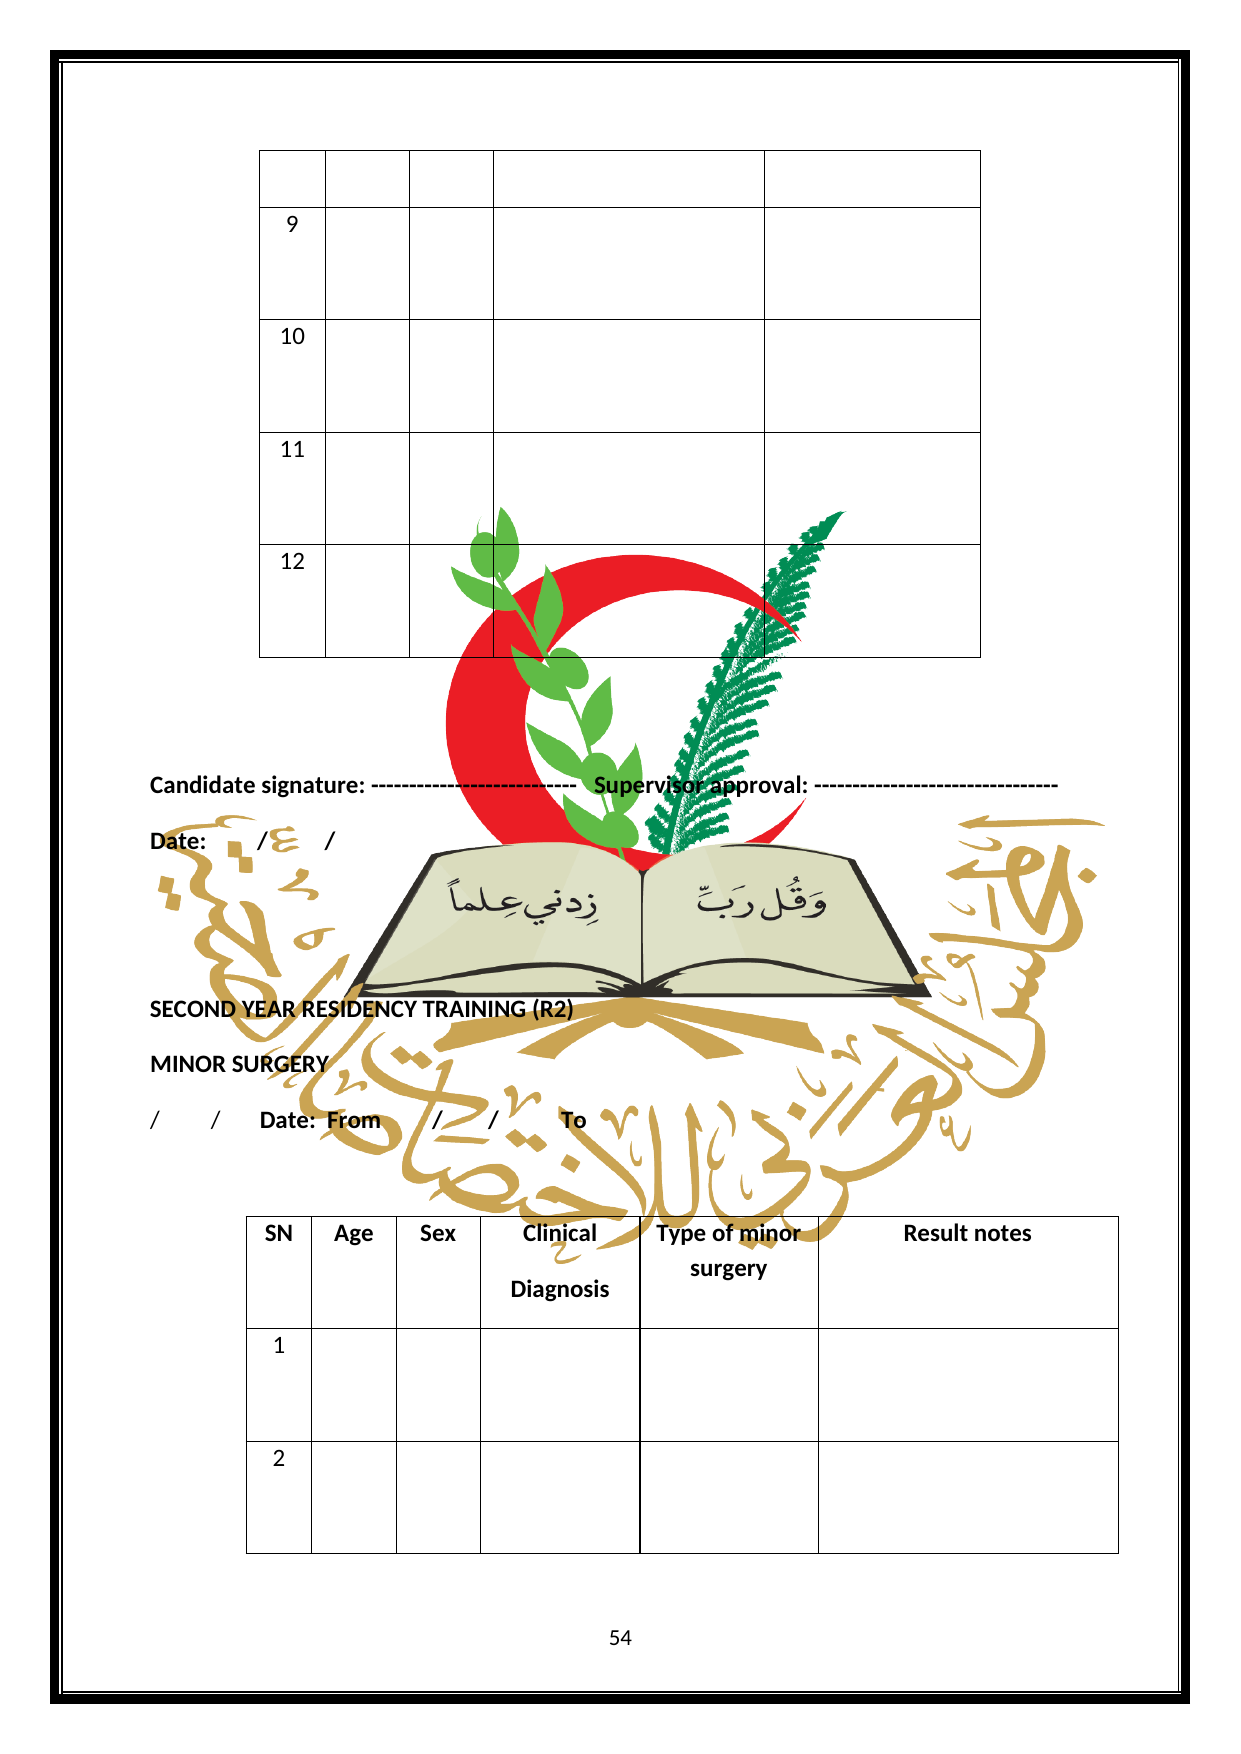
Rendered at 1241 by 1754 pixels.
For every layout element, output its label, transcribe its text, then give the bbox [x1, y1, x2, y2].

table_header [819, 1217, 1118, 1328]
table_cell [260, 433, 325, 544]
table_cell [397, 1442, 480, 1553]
picture [96, 454, 1144, 1300]
text Candidate signature: --------------------------- Supervisor approval: -------------------------------- [150, 769, 1090, 800]
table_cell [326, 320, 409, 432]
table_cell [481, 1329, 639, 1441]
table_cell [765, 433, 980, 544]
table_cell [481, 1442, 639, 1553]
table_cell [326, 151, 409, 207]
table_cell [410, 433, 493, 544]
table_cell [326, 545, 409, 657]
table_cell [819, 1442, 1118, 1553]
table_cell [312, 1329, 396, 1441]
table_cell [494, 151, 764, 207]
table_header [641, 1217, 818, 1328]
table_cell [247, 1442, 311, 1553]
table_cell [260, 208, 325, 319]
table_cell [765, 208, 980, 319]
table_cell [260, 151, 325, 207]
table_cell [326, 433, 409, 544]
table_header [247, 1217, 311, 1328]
text SECOND YEAR RESIDENCY TRAINING (R2) [150, 993, 1090, 1023]
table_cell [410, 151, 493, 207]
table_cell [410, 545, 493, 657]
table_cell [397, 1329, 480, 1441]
text Date: / / [150, 825, 1090, 856]
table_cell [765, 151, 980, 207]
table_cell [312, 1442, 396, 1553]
text MINOR SURGERY [150, 1048, 1090, 1079]
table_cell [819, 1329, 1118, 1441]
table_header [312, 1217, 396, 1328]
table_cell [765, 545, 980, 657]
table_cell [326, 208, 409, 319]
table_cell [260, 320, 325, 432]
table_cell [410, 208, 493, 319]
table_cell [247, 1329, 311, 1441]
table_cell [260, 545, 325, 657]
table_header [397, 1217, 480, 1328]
text Date: From / / To / / [150, 1104, 1090, 1135]
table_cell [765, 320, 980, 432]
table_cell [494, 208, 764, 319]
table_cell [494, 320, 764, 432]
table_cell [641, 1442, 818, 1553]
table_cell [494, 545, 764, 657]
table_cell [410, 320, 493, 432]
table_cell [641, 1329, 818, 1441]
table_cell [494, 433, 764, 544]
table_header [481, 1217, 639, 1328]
